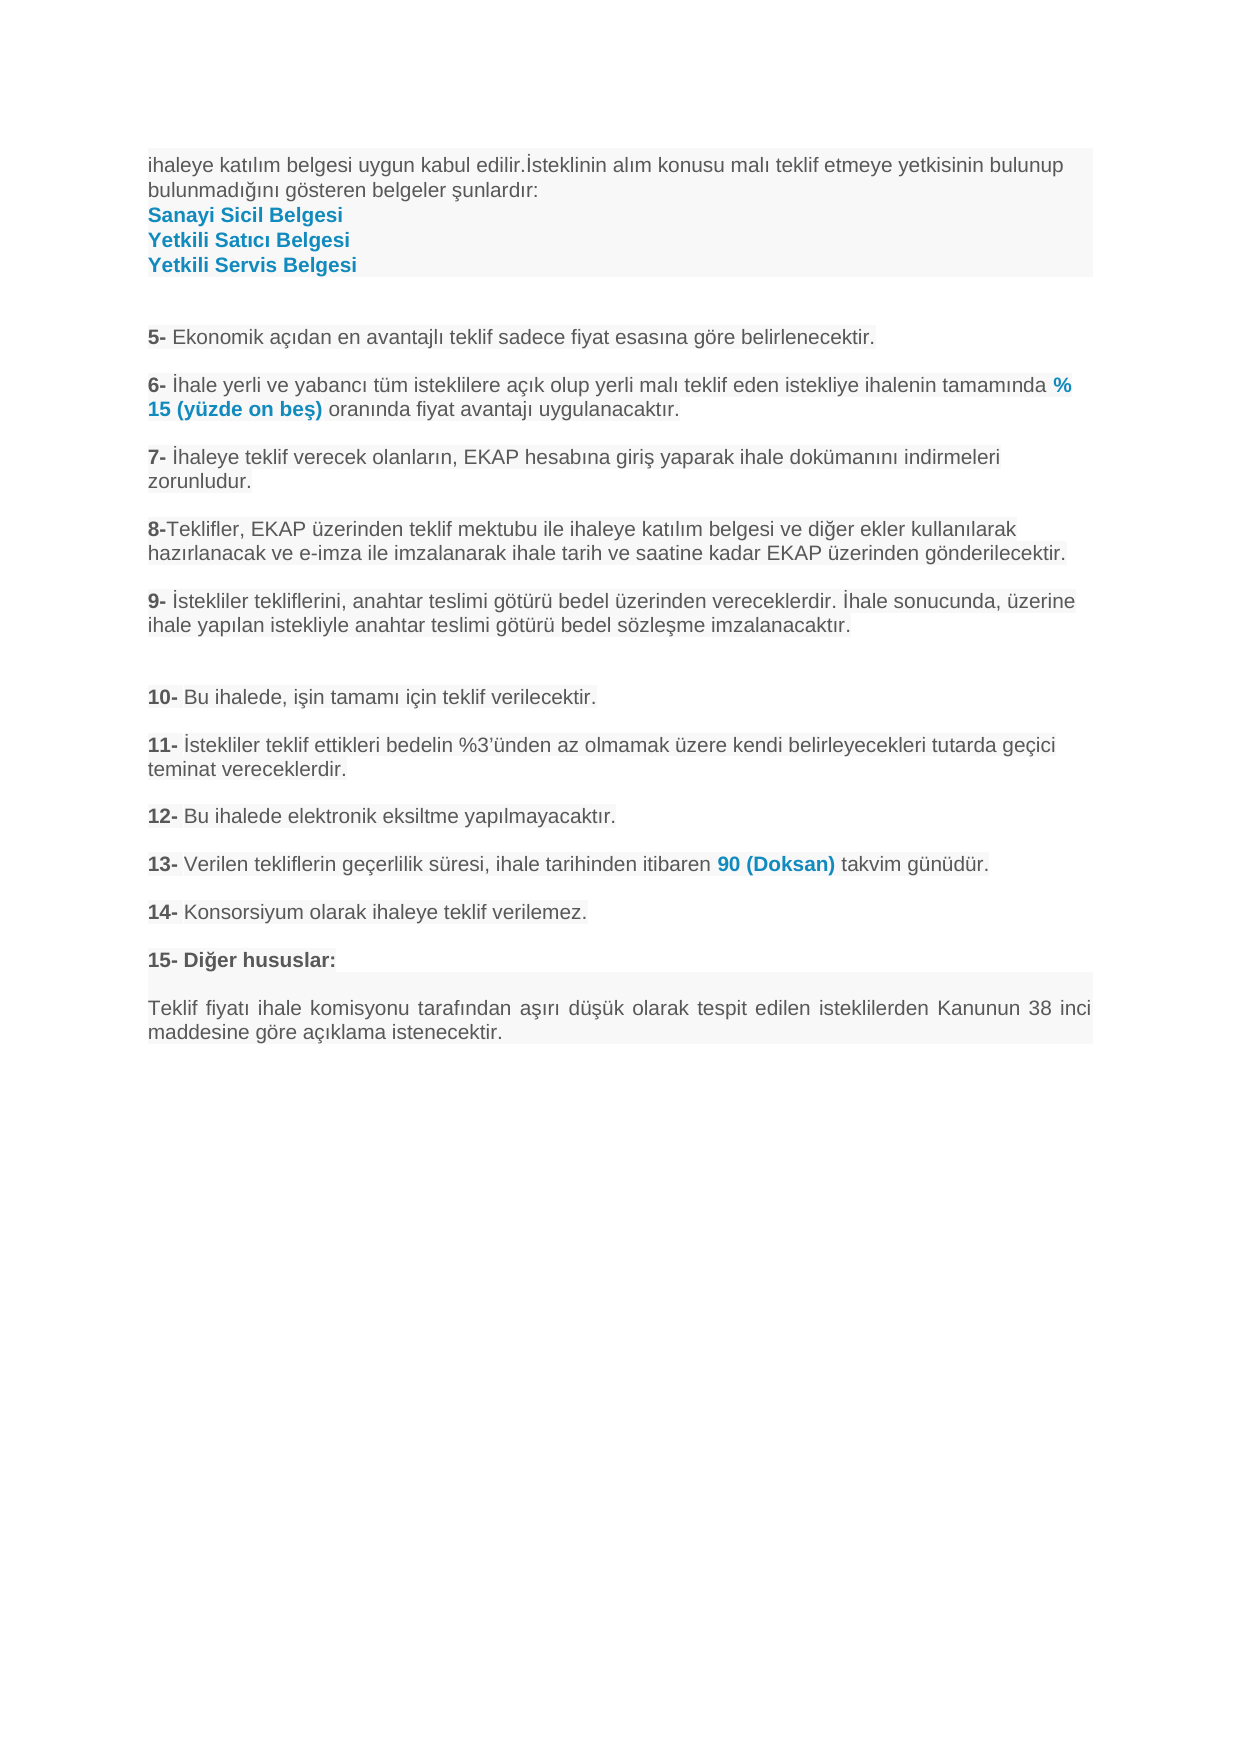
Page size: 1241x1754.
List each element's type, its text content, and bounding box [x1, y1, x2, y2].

text Teklif fiyatı ihale komisyonu tarafından aşırı düşük olarak tespit edilen isteklilerden Kanunun 38 inci maddesine göre açıklama istenecektir. [148, 972, 1093, 1044]
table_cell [148, 148, 1093, 277]
text 5- Ekonomik açıdan en avantajlı teklif sadece fiyat esasına göre belirlenecektir. 6- İhale yerli ve yabancı tüm isteklilere açık olup yerli malı teklif eden istekliye ihalenin tamamında % 15 (yüzde on beş) oranında fiyat avantajı uygulanacaktır. 7- İhaleye teklif verecek olanların, EKAP hesabına giriş yaparak ihale dokümanını indirmeleri zorunludur. 8-Teklifler, EKAP üzerinden teklif mektubu ile ihaleye katılım belgesi ve diğer ekler kullanılarak hazırlanacak ve e-imza ile imzalanarak ihale tarih ve saatine kadar EKAP üzerinden gönderilecektir. 9- İstekliler tekliflerini, anahtar teslimi götürü bedel üzerinden vereceklerdir. İhale sonucunda, üzerine ihale yapılan istekliyle anahtar teslimi götürü bedel sözleşme imzalanacaktır. 10- Bu ihalede, işin tamamı için teklif verilecektir. 11- İstekliler teklif ettikleri bedelin %3’ünden az olmamak üzere kendi belirleyecekleri tutarda geçici teminat vereceklerdir. 12- Bu ihalede elektronik eksiltme yapılmayacaktır. 13- Verilen tekliflerin geçerlilik süresi, ihale tarihinden itibaren 90 (Doksan) takvim günüdür. 14- Konsorsiyum olarak ihaleye teklif verilemez. 15- Diğer hususlar: [148, 277, 1093, 972]
